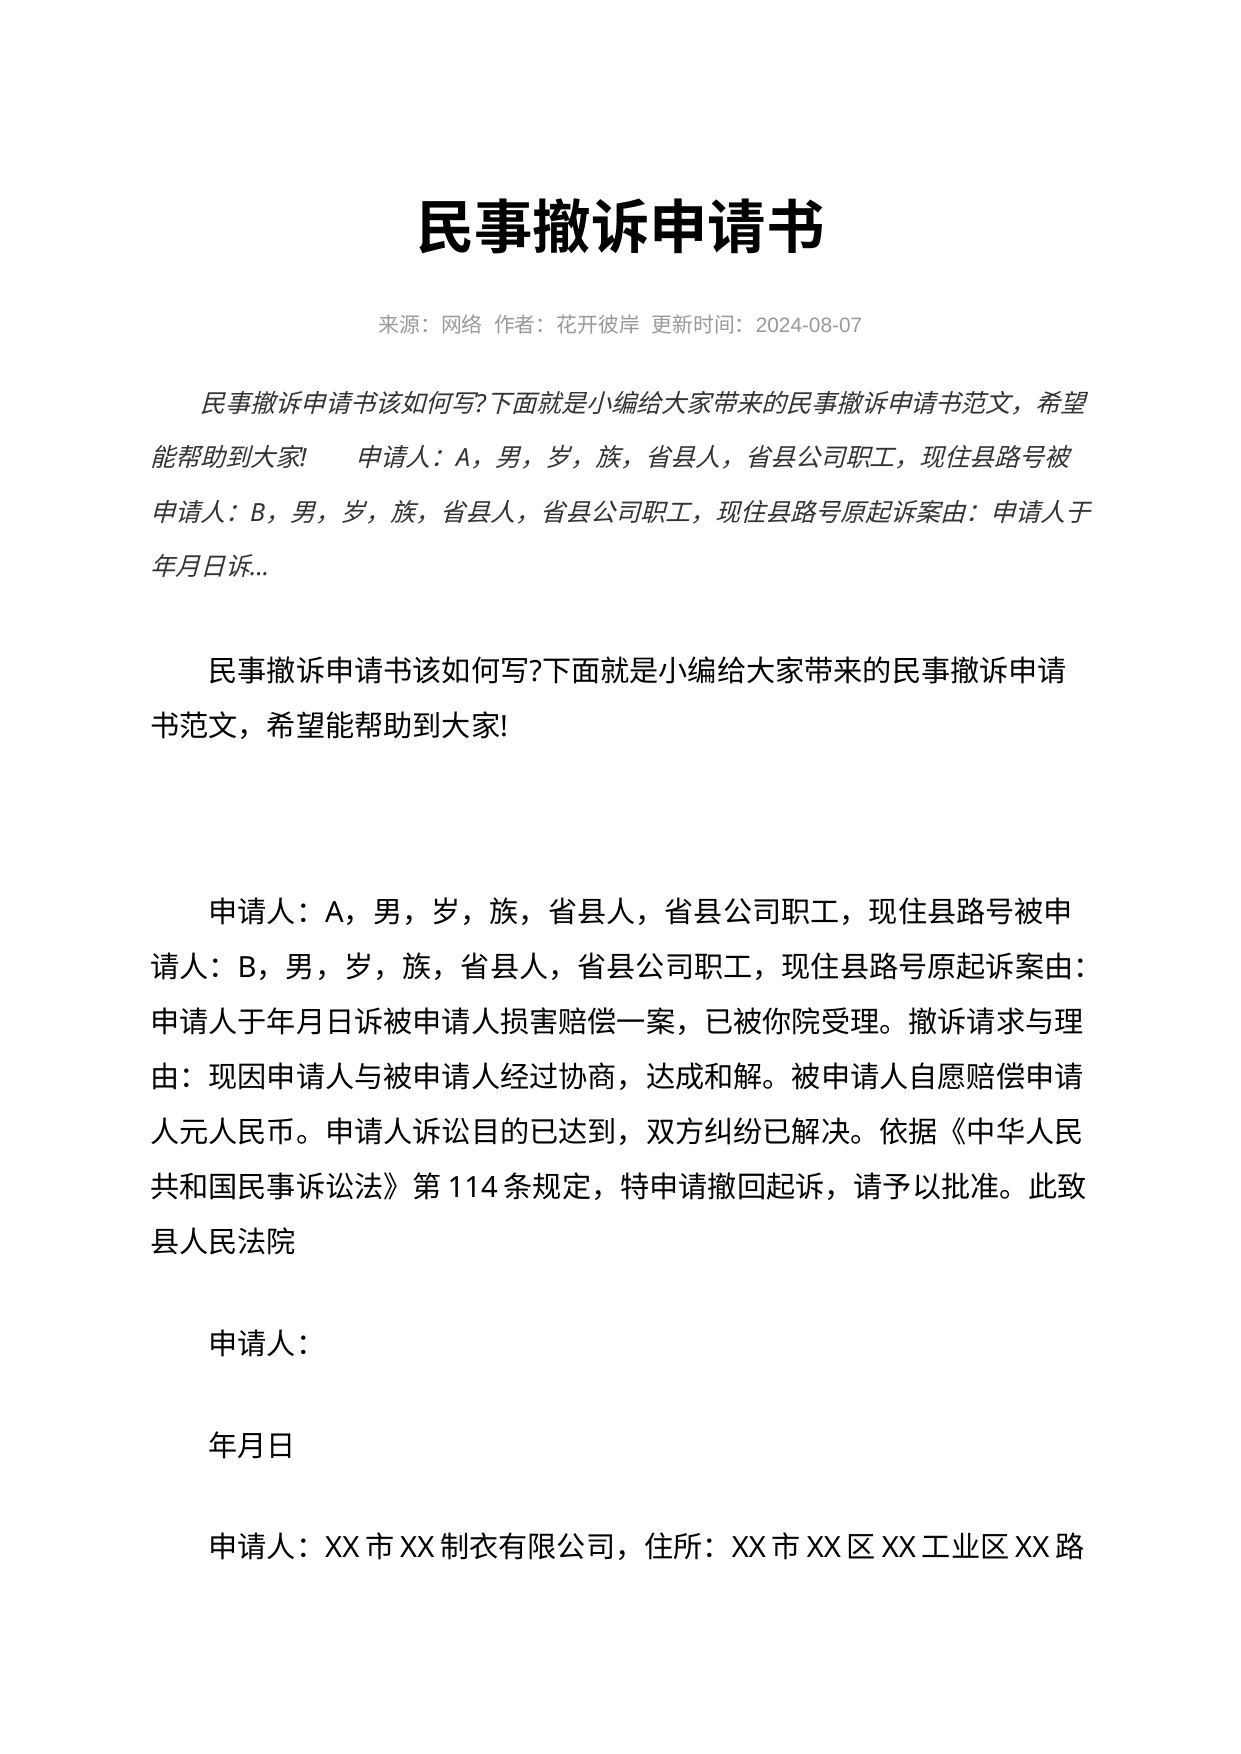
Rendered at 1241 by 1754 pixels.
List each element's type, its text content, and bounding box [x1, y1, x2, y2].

text 民事撤诉申请书该如何写?下面就是小编给大家带来的民事撤诉申请书范文，希望能帮助到大家! 申请人：A，男，岁，族，省县人，省县公司职工，现住县路号被申请人：B，男，岁，族，省县人，省县公司职工，现住县路号原起诉案由：申请人于年月日诉... [150, 383, 1090, 583]
subtitle 民事撤诉申请书 [150, 181, 1090, 266]
text 民事撤诉申请书该如何写?下面就是小编给大家带来的民事撤诉申请书范文，希望能帮助到大家! [150, 648, 1090, 745]
text 来源：网络 作者：花开彼岸 更新时间：2024-08-07 [150, 313, 1090, 337]
text 申请人：A，男，岁，族，省县人，省县公司职工，现住县路号被申请人：B，男，岁，族，省县人，省县公司职工，现住县路号原起诉案由：申请人于年月日诉被申请人损害赔偿一案，已被你院受理。撤诉请求与理由：现因申请人与被申请人经过协商，达成和解。被申请人自愿赔偿申请人元人民币。申请人诉讼目的已达到，双方纠纷已解决。依据《中华人民共和国民事诉讼法》第114条规定，特申请撤回起诉，请予以批准。此致县人民法院 [150, 889, 1090, 1261]
text 申请人： [150, 1320, 1090, 1363]
text 年月日 [150, 1422, 1090, 1464]
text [150, 1524, 1090, 1566]
